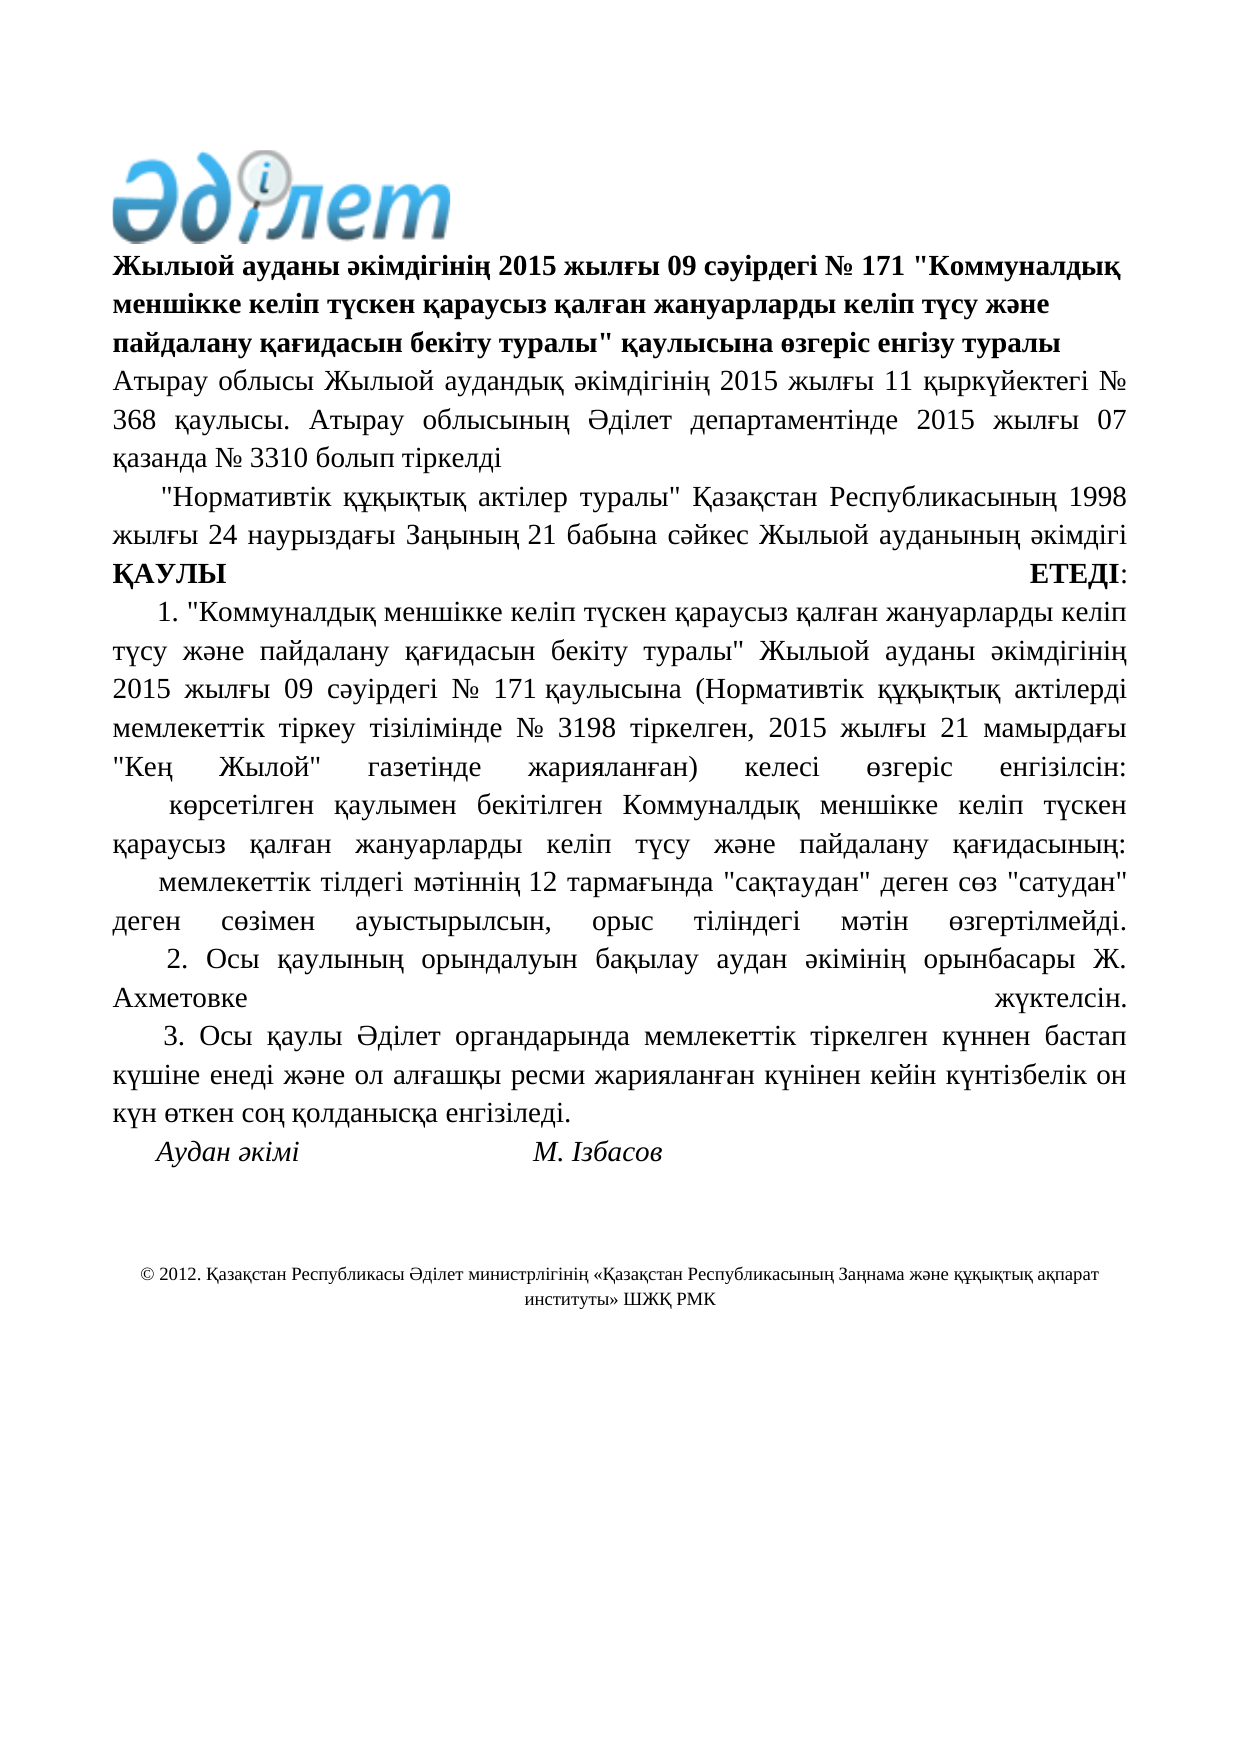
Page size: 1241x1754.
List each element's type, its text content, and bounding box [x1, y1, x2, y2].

picture [112, 150, 451, 244]
text Жылыой ауданы әкімдігінің 2015 жылғы 09 сәуірдегі № 171 "Коммуналдық меншікке келіп түскен қараусыз қалған жануарларды келіп түсу және пайдалану қағидасын бекіту туралы" қаулысына өзгеріс енгізу туралы [112, 248, 1128, 358]
text Атырау облысы Жылыой аудандық әкімдігінің 2015 жылғы 11 қыркүйектегі № 368 қаулысы. Атырау облысының Әділет департаментінде 2015 жылғы 07 қазанда № 3310 болып тіркелді [112, 363, 1128, 474]
text "Нормативтік құқықтық актілер туралы" Қазақстан Республикасының 1998 жылғы 24 наурыздағы Заңының 21 бабына сәйкес Жылыой ауданының әкімдігі ҚАУЛЫ ЕТЕДІ: 1. "Коммуналдық меншікке келіп түскен қараусыз қалған жануарларды келіп түсу және пайдалану қағидасын бекіту туралы" Жылыой ауданы әкімдігінің 2015 жылғы 09 сәуірдегі № 171 қаулысына (Нормативтік құқықтық актілерді мемлекеттік тіркеу тізілімінде № 3198 тіркелген, 2015 жылғы 21 мамырдағы "Кең Жылой" газетінде жарияланған) келесі өзгеріс енгізілсін: көрсетілген қаулымен бекітілген Коммуналдық меншікке келіп түскен қараусыз қалған жануарларды келіп түсу және пайдалану қағидасының: мемлекеттік тілдегі мәтіннің 12 тармағында "сақтаудан" деген сөз "сатудан" деген сөзімен ауыстырылсын, орыс тіліндегі мәтін өзгертілмейді. 2. Осы қаулының орындалуын бақылау аудан әкімінің орынбасары Ж. Ахметовке жүктелсін. 3. Осы қаулы Әділет органдарында мемлекеттік тіркелген күннен бастап күшіне енеді және ол алғашқы ресми жарияланған күнінен кейін күнтізбелік он күн өткен соң қолданысқа енгізіледі. [112, 479, 1128, 1129]
text Аудан әкімі М. Ізбасов [112, 1134, 1128, 1168]
text © 2012. Қазақстан Республикасы Әділет министрлігінің «Қазақстан Республикасының Заңнама және құқықтық ақпарат институты» ШЖҚ РМК [112, 1263, 1128, 1309]
